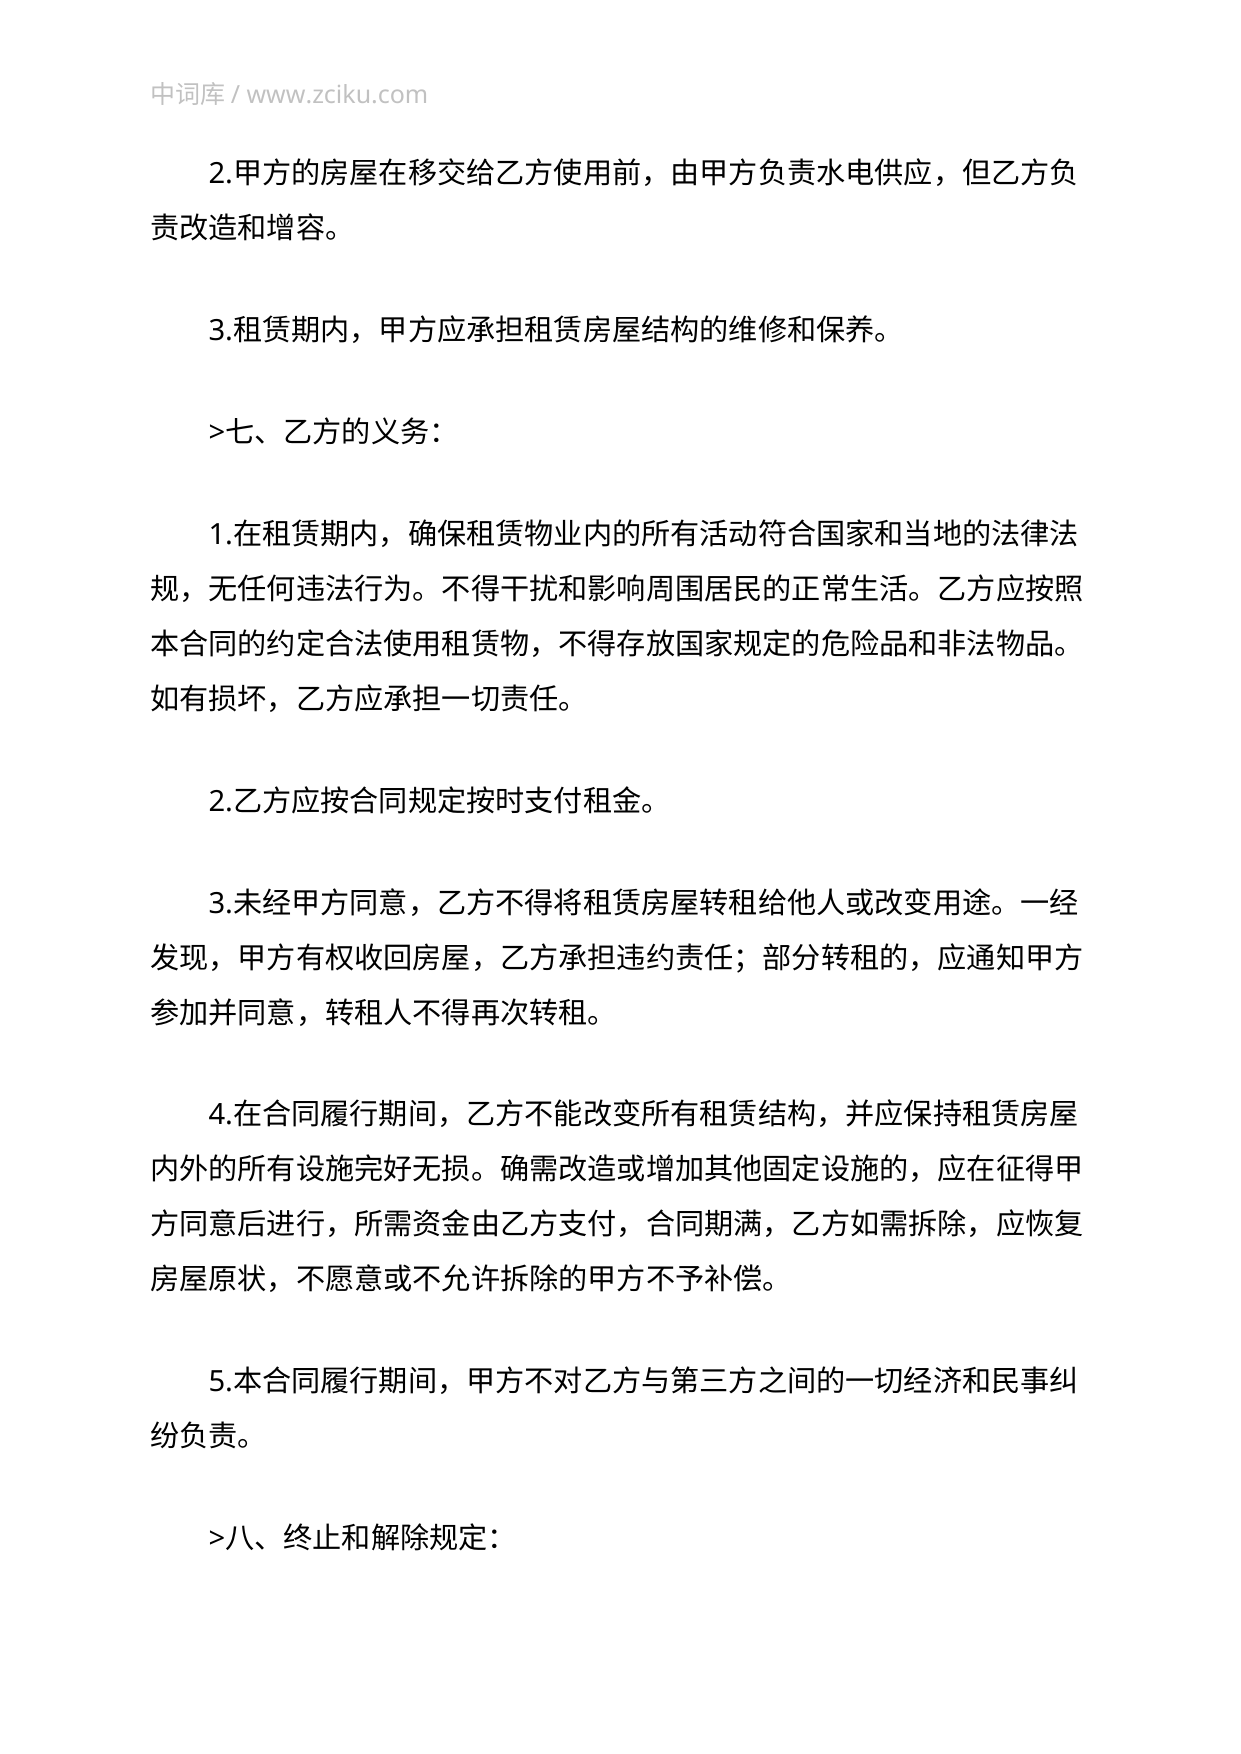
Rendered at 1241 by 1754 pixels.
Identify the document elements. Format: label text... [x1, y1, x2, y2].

text 4.在合同履行期间，乙方不能改变所有租赁结构，并应保持租赁房屋内外的所有设施完好无损。确需改造或增加其他固定设施的，应在征得甲方同意后进行，所需资金由乙方支付，合同期满，乙方如需拆除，应恢复房屋原状，不愿意或不允许拆除的甲方不予补偿。 [150, 1091, 1090, 1298]
text 2.乙方应按合同规定按时支付租金。 [150, 777, 1090, 820]
text >七、乙方的义务： [150, 409, 1090, 451]
text 2.甲方的房屋在移交给乙方使用前，由甲方负责水电供应，但乙方负责改造和增容。 [150, 150, 1090, 247]
text >八、终止和解除规定： [150, 1514, 1090, 1557]
text 5.本合同履行期间，甲方不对乙方与第三方之间的一切经济和民事纠纷负责。 [150, 1357, 1090, 1455]
text 1.在租赁期内，确保租赁物业内的所有活动符合国家和当地的法律法规，无任何违法行为。不得干扰和影响周围居民的正常生活。乙方应按照本合同的约定合法使用租赁物，不得存放国家规定的危险品和非法物品。如有损坏，乙方应承担一切责任。 [150, 511, 1090, 718]
text 3.租赁期内，甲方应承担租赁房屋结构的维修和保养。 [150, 307, 1090, 349]
text 3.未经甲方同意，乙方不得将租赁房屋转租给他人或改变用途。一经发现，甲方有权收回房屋，乙方承担违约责任；部分转租的，应通知甲方参加并同意，转租人不得再次转租。 [150, 879, 1090, 1031]
